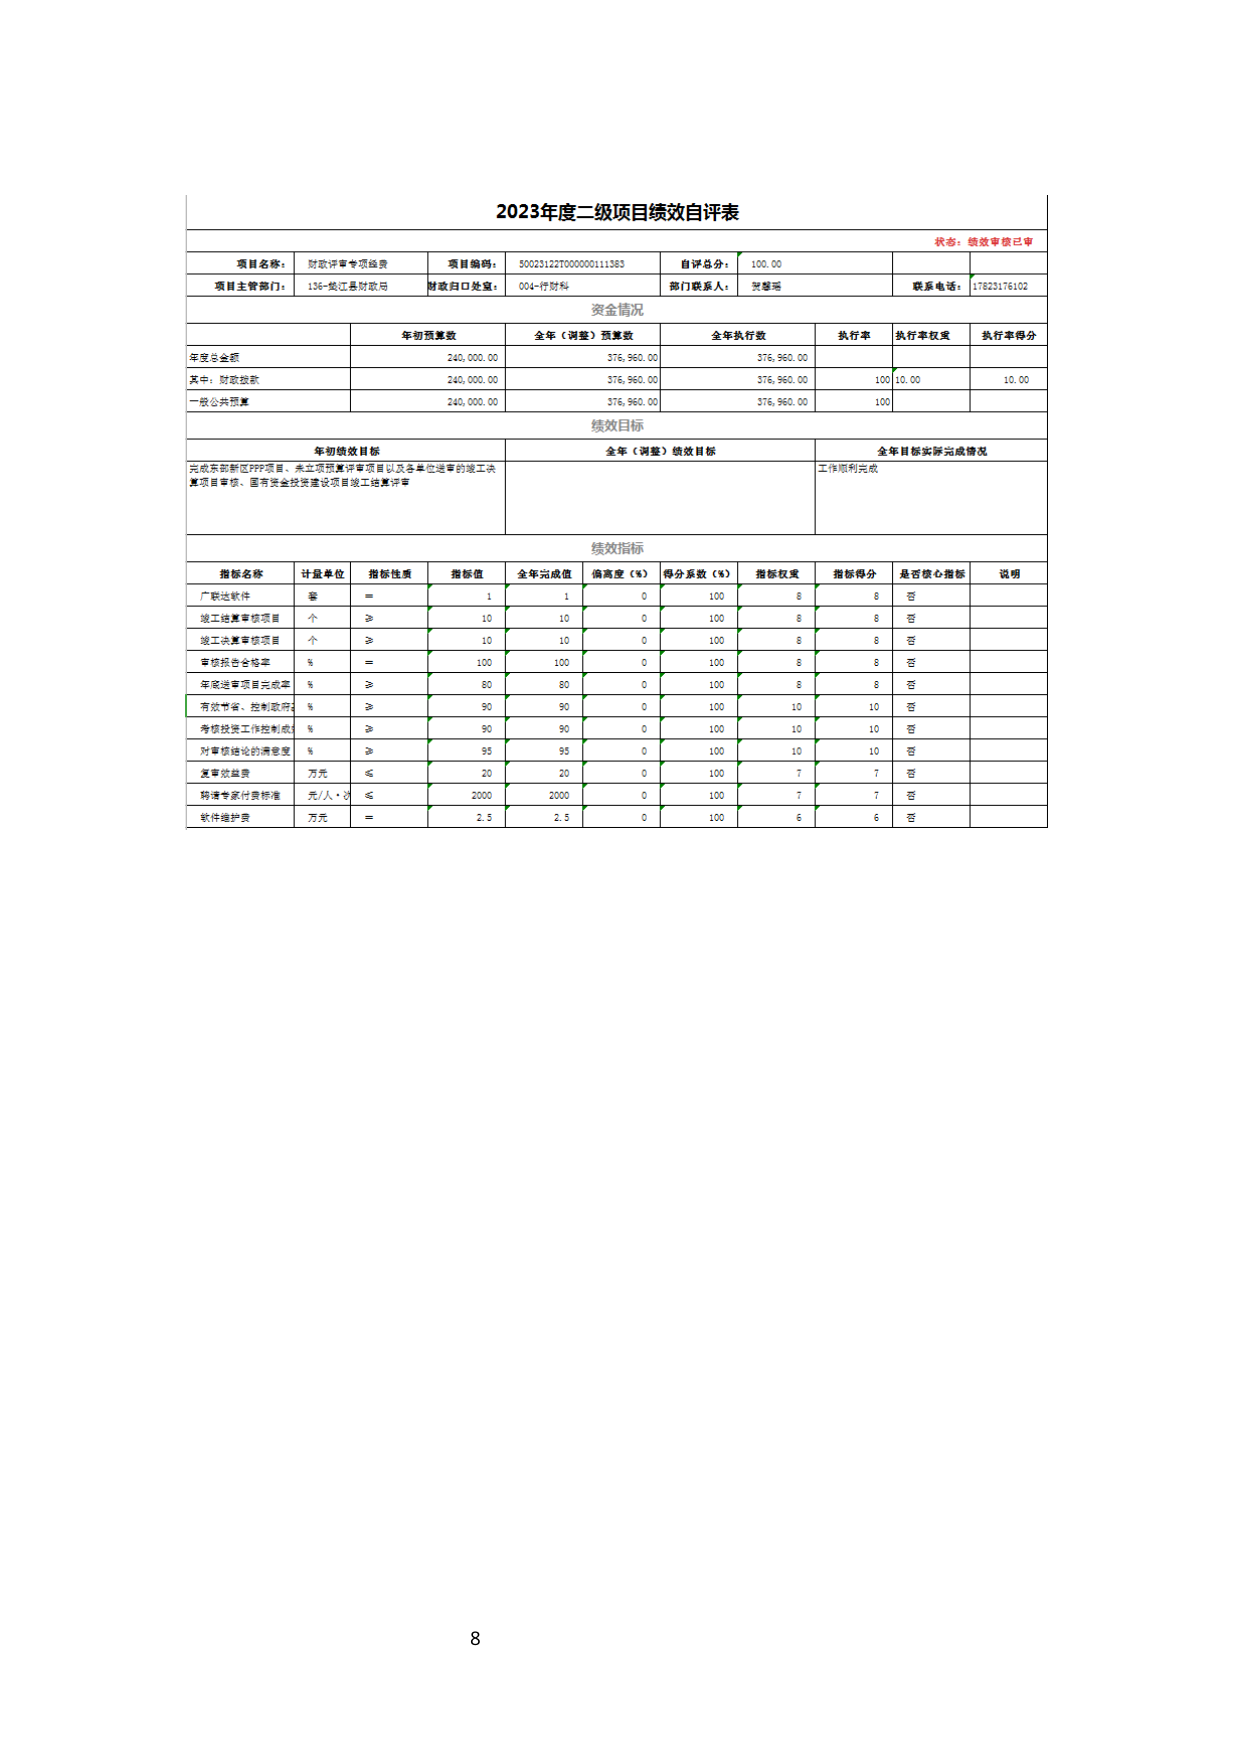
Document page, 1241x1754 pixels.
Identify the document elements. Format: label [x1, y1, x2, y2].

picture [185, 195, 1051, 830]
